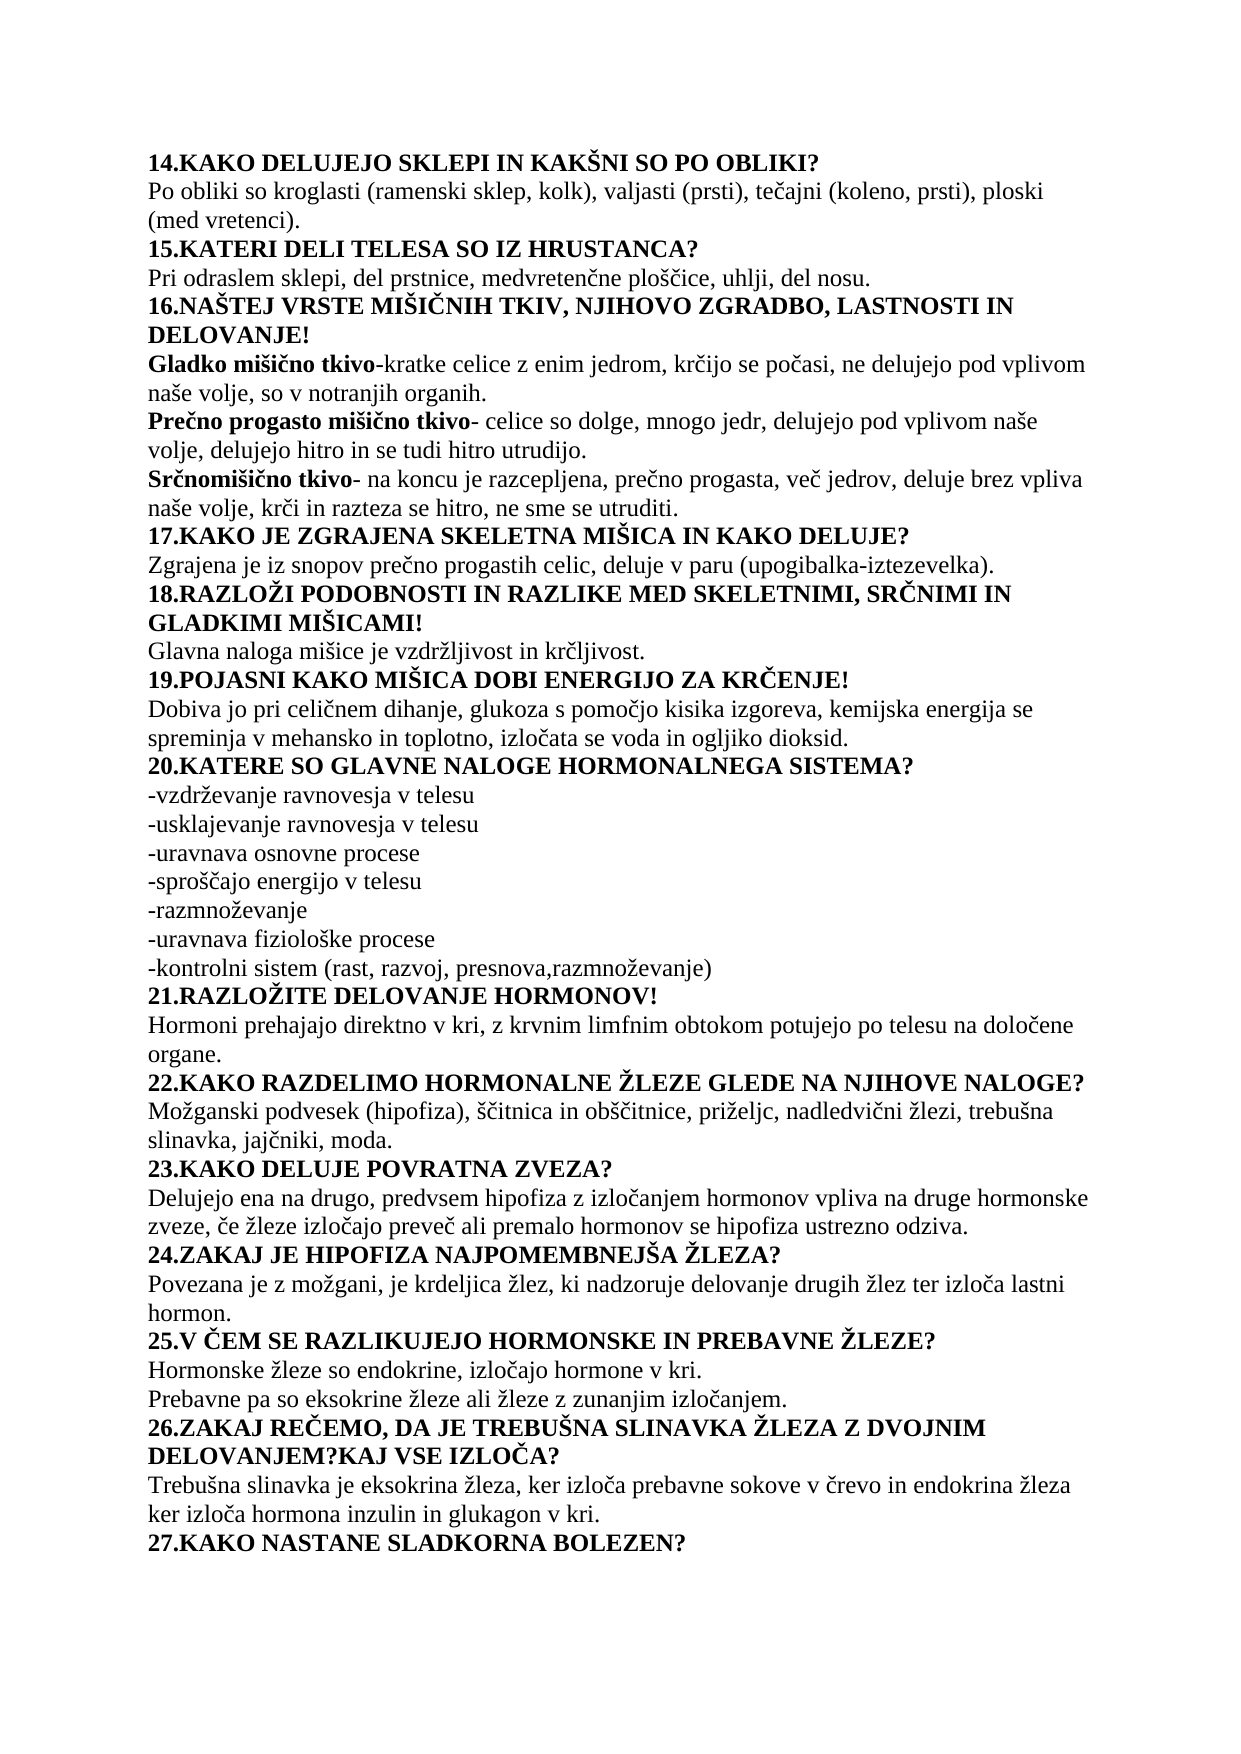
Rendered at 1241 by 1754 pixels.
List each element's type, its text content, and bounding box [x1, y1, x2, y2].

text Možganski podvesek (hipofiza), ščitnica in obščitnice, priželjc, nadledvični žlezi, trebušna slinavka, jajčniki, moda. [148, 1096, 1093, 1154]
text Trebušna slinavka je eksokrina žleza, ker izloča prebavne sokove v črevo in endokrina žleza ker izloča hormona inzulin in glukagon v kri. [148, 1470, 1093, 1528]
text 24.ZAKAJ JE HIPOFIZA NAJPOMEMBNEJŠA ŽLEZA? [148, 1240, 1093, 1269]
text 26.ZAKAJ REČEMO, DA JE TREBUŠNA SLINAVKA ŽLEZA Z DVOJNIM DELOVANJEM?KAJ VSE IZLOČA? [148, 1413, 1093, 1470]
text 14.KAKO DELUJEJO SKLEPI IN KAKŠNI SO PO OBLIKI? [148, 148, 1093, 176]
text Gladko mišično tkivo-kratke celice z enim jedrom, krčijo se počasi, ne delujejo pod vplivom naše volje, so v notranjih organih. [148, 349, 1093, 406]
text Srčnomišično tkivo- na koncu je razcepljena, prečno progasta, več jedrov, deluje brez vpliva naše volje, krči in razteza se hitro, ne sme se utruditi. [148, 464, 1093, 521]
text Prečno progasto mišično tkivo- celice so dolge, mnogo jedr, delujejo pod vplivom naše volje, delujejo hitro in se tudi hitro utrudijo. [148, 406, 1093, 464]
text 25.V ČEM SE RAZLIKUJEJO HORMONSKE IN PREBAVNE ŽLEZE? [148, 1326, 1093, 1355]
text 19.POJASNI KAKO MIŠICA DOBI ENERGIJO ZA KRČENJE! [148, 665, 1093, 694]
text 15.KATERI DELI TELESA SO IZ HRUSTANCA? [148, 234, 1093, 263]
text -uravnava osnovne procese [148, 838, 1093, 866]
text Delujejo ena na drugo, predvsem hipofiza z izločanjem hormonov vpliva na druge hormonske zveze, če žleze izločajo preveč ali premalo hormonov se hipofiza ustrezno odziva. [148, 1183, 1093, 1240]
text Glavna naloga mišice je vzdržljivost in krčljivost. [148, 636, 1093, 665]
text Hormonske žleze so endokrine, izločajo hormone v kri. [148, 1355, 1093, 1384]
text -kontrolni sistem (rast, razvoj, presnova,razmnoževanje) [148, 953, 1093, 981]
text 22.KAKO RAZDELIMO HORMONALNE ŽLEZE GLEDE NA NJIHOVE NALOGE? [148, 1068, 1093, 1096]
text Po obliki so kroglasti (ramenski sklep, kolk), valjasti (prsti), tečajni (koleno, prsti), ploski (med vretenci). [148, 176, 1093, 234]
text Pri odraslem sklepi, del prstnice, medvretenčne ploščice, uhlji, del nosu. [148, 263, 1093, 291]
text -razmnoževanje [148, 895, 1093, 924]
text 18.RAZLOŽI PODOBNOSTI IN RAZLIKE MED SKELETNIMI, SRČNIMI IN GLADKIMI MIŠICAMI! [148, 579, 1093, 636]
text Dobiva jo pri celičnem dihanje, glukoza s pomočjo kisika izgoreva, kemijska energija se spreminja v mehansko in toplotno, izločata se voda in ogljiko dioksid. [148, 694, 1093, 751]
text Hormoni prehajajo direktno v kri, z krvnim limfnim obtokom potujejo po telesu na določene organe. [148, 1010, 1093, 1068]
text -usklajevanje ravnovesja v telesu [148, 809, 1093, 838]
text -vzdrževanje ravnovesja v telesu [148, 780, 1093, 809]
text Prebavne pa so eksokrine žleze ali žleze z zunanjim izločanjem. [148, 1384, 1093, 1413]
text 20.KATERE SO GLAVNE NALOGE HORMONALNEGA SISTEMA? [148, 751, 1093, 780]
text 16.NAŠTEJ VRSTE MIŠIČNIH TKIV, NJIHOVO ZGRADBO, LASTNOSTI IN DELOVANJE! [148, 291, 1093, 349]
text 23.KAKO DELUJE POVRATNA ZVEZA? [148, 1154, 1093, 1183]
text Povezana je z možgani, je krdeljica žlez, ki nadzoruje delovanje drugih žlez ter izloča lastni hormon. [148, 1269, 1093, 1326]
text 21.RAZLOŽITE DELOVANJE HORMONOV! [148, 981, 1093, 1010]
text -uravnava fiziološke procese [148, 924, 1093, 953]
text 27.KAKO NASTANE SLADKORNA BOLEZEN? [148, 1528, 1093, 1556]
text 17.KAKO JE ZGRAJENA SKELETNA MIŠICA IN KAKO DELUJE? [148, 521, 1093, 550]
text -sproščajo energijo v telesu [148, 866, 1093, 895]
text Zgrajena je iz snopov prečno progastih celic, deluje v paru (upogibalka-iztezevelka). [148, 550, 1093, 579]
